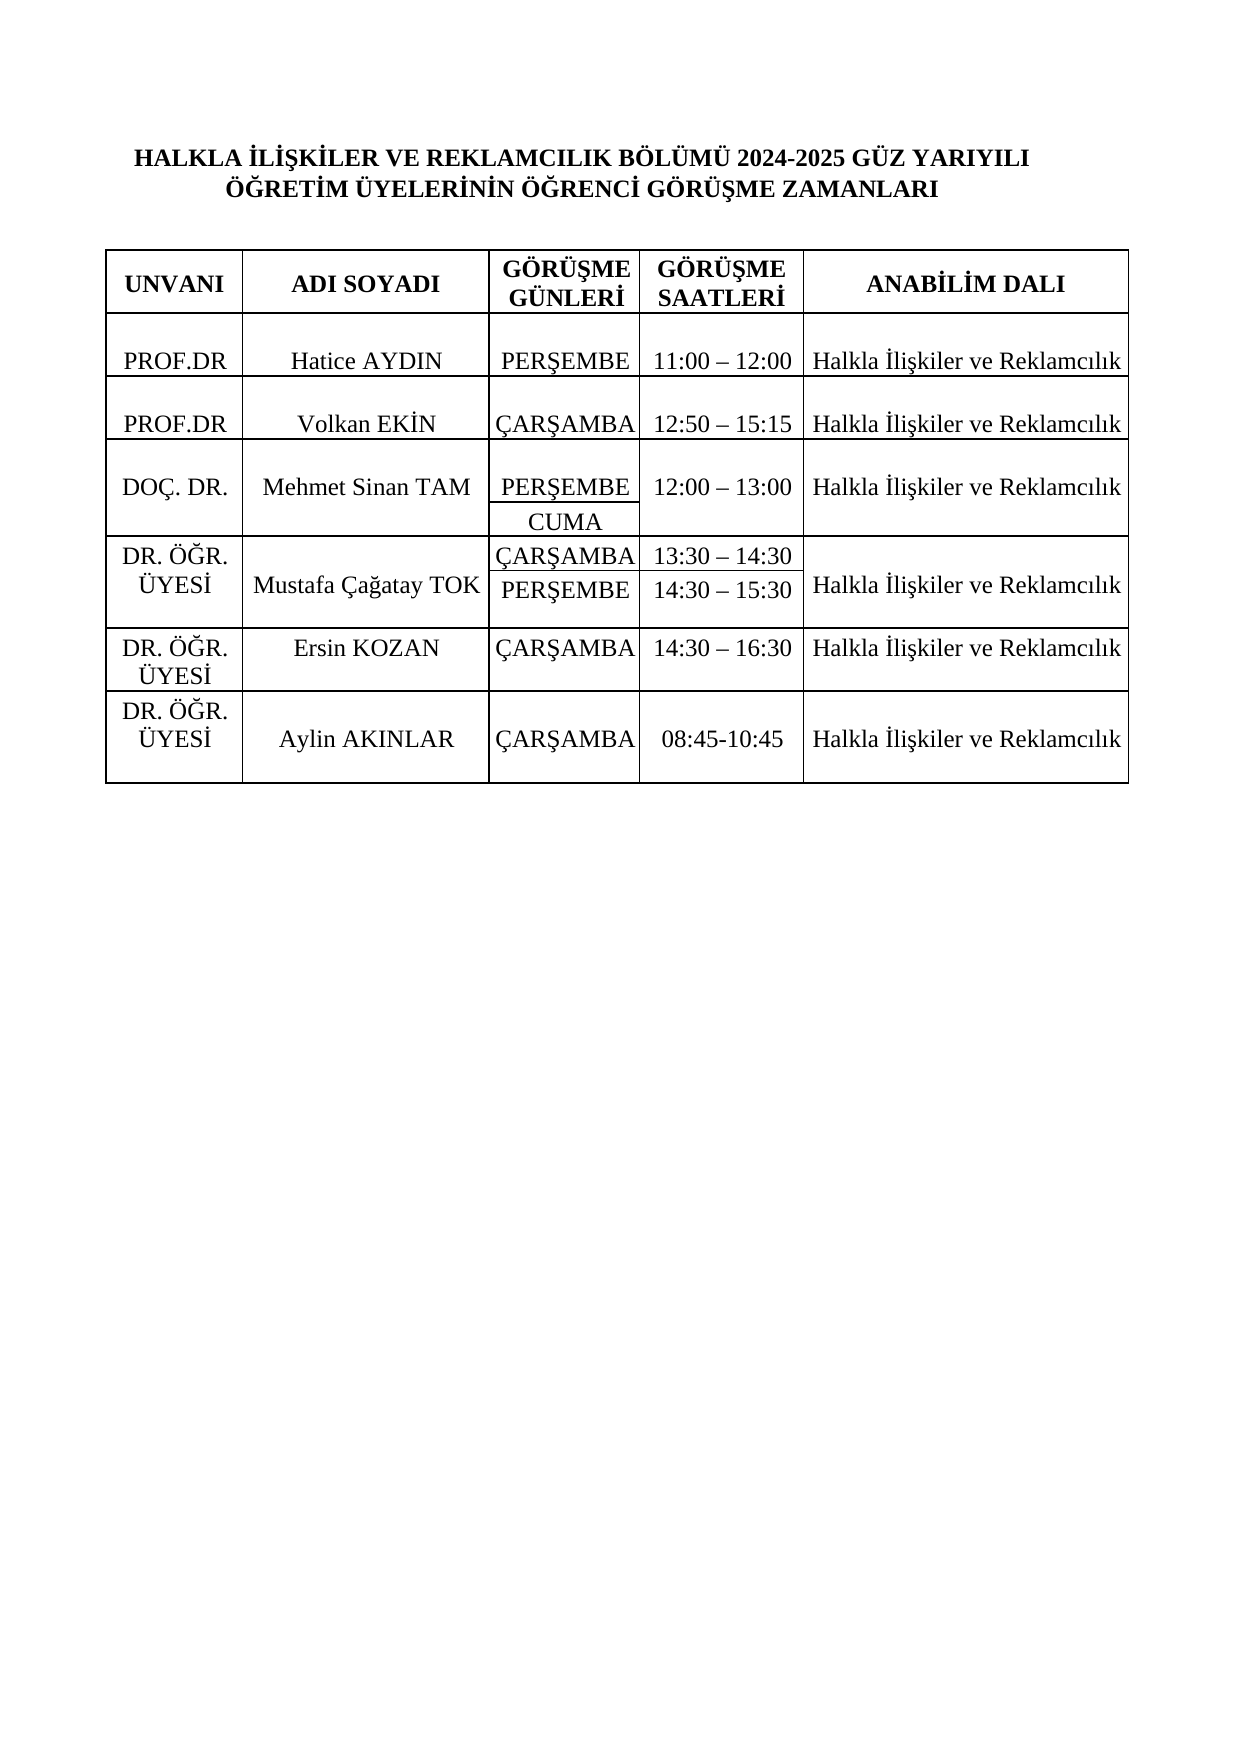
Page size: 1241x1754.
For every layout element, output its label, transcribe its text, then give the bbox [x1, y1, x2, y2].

table_cell ÇARŞAMBA [490, 537, 639, 570]
table_cell DOÇ. DR. [107, 440, 242, 535]
table_cell DR. ÖĞR. ÜYESİ [107, 537, 242, 627]
table_cell ÇARŞAMBA [490, 377, 639, 438]
table_cell Ersin KOZAN [243, 629, 488, 690]
table_header UNVANI [107, 251, 242, 312]
table_header GÖRÜŞME GÜNLERİ [490, 251, 639, 312]
table_cell DR. ÖĞR. ÜYESİ [107, 629, 242, 690]
table_cell CUMA [490, 503, 639, 535]
table_header ANABİLİM DALI [804, 251, 1128, 312]
table_cell Halkla İlişkiler ve Reklamcılık [804, 537, 1128, 627]
table_cell DR. ÖĞR. ÜYESİ [107, 692, 242, 782]
text HALKLA İLİŞKİLER VE REKLAMCILIK BÖLÜMÜ 2024-2025 GÜZ YARIYILI ÖĞRETİM ÜYELERİNİN ÖĞRENCİ GÖRÜŞME ZAMANLARI [74, 143, 1090, 203]
table_cell 12:00 – 13:00 [640, 440, 803, 535]
table_cell Hatice AYDIN [243, 314, 488, 375]
table_header ADI SOYADI [243, 251, 488, 312]
table_cell Halkla İlişkiler ve Reklamcılık [804, 314, 1128, 375]
table_cell 14:30 – 16:30 [640, 629, 803, 690]
table_cell 08:45-10:45 [640, 692, 803, 782]
table_cell PERŞEMBE [490, 440, 639, 501]
table_cell 13:30 – 14:30 [640, 537, 803, 570]
table_cell PROF.DR [107, 377, 242, 438]
table_cell PROF.DR [107, 314, 242, 375]
table_cell Aylin AKINLAR [243, 692, 488, 782]
table_cell Halkla İlişkiler ve Reklamcılık [804, 377, 1128, 438]
table_cell ÇARŞAMBA [490, 692, 639, 782]
table_cell Halkla İlişkiler ve Reklamcılık [804, 629, 1128, 690]
table_cell Mustafa Çağatay TOK [243, 537, 488, 627]
table_cell PERŞEMBE [490, 571, 639, 627]
table_cell Volkan EKİN [243, 377, 488, 438]
table_cell Halkla İlişkiler ve Reklamcılık [804, 692, 1128, 782]
table_cell Halkla İlişkiler ve Reklamcılık [804, 440, 1128, 535]
table_header GÖRÜŞME SAATLERİ [640, 251, 803, 312]
table_cell 12:50 – 15:15 [640, 377, 803, 438]
table_cell ÇARŞAMBA [490, 629, 639, 690]
table_cell 11:00 – 12:00 [640, 314, 803, 375]
table_cell Mehmet Sinan TAM [243, 440, 488, 535]
table_cell PERŞEMBE [490, 314, 639, 375]
table_cell 14:30 – 15:30 [640, 571, 803, 627]
